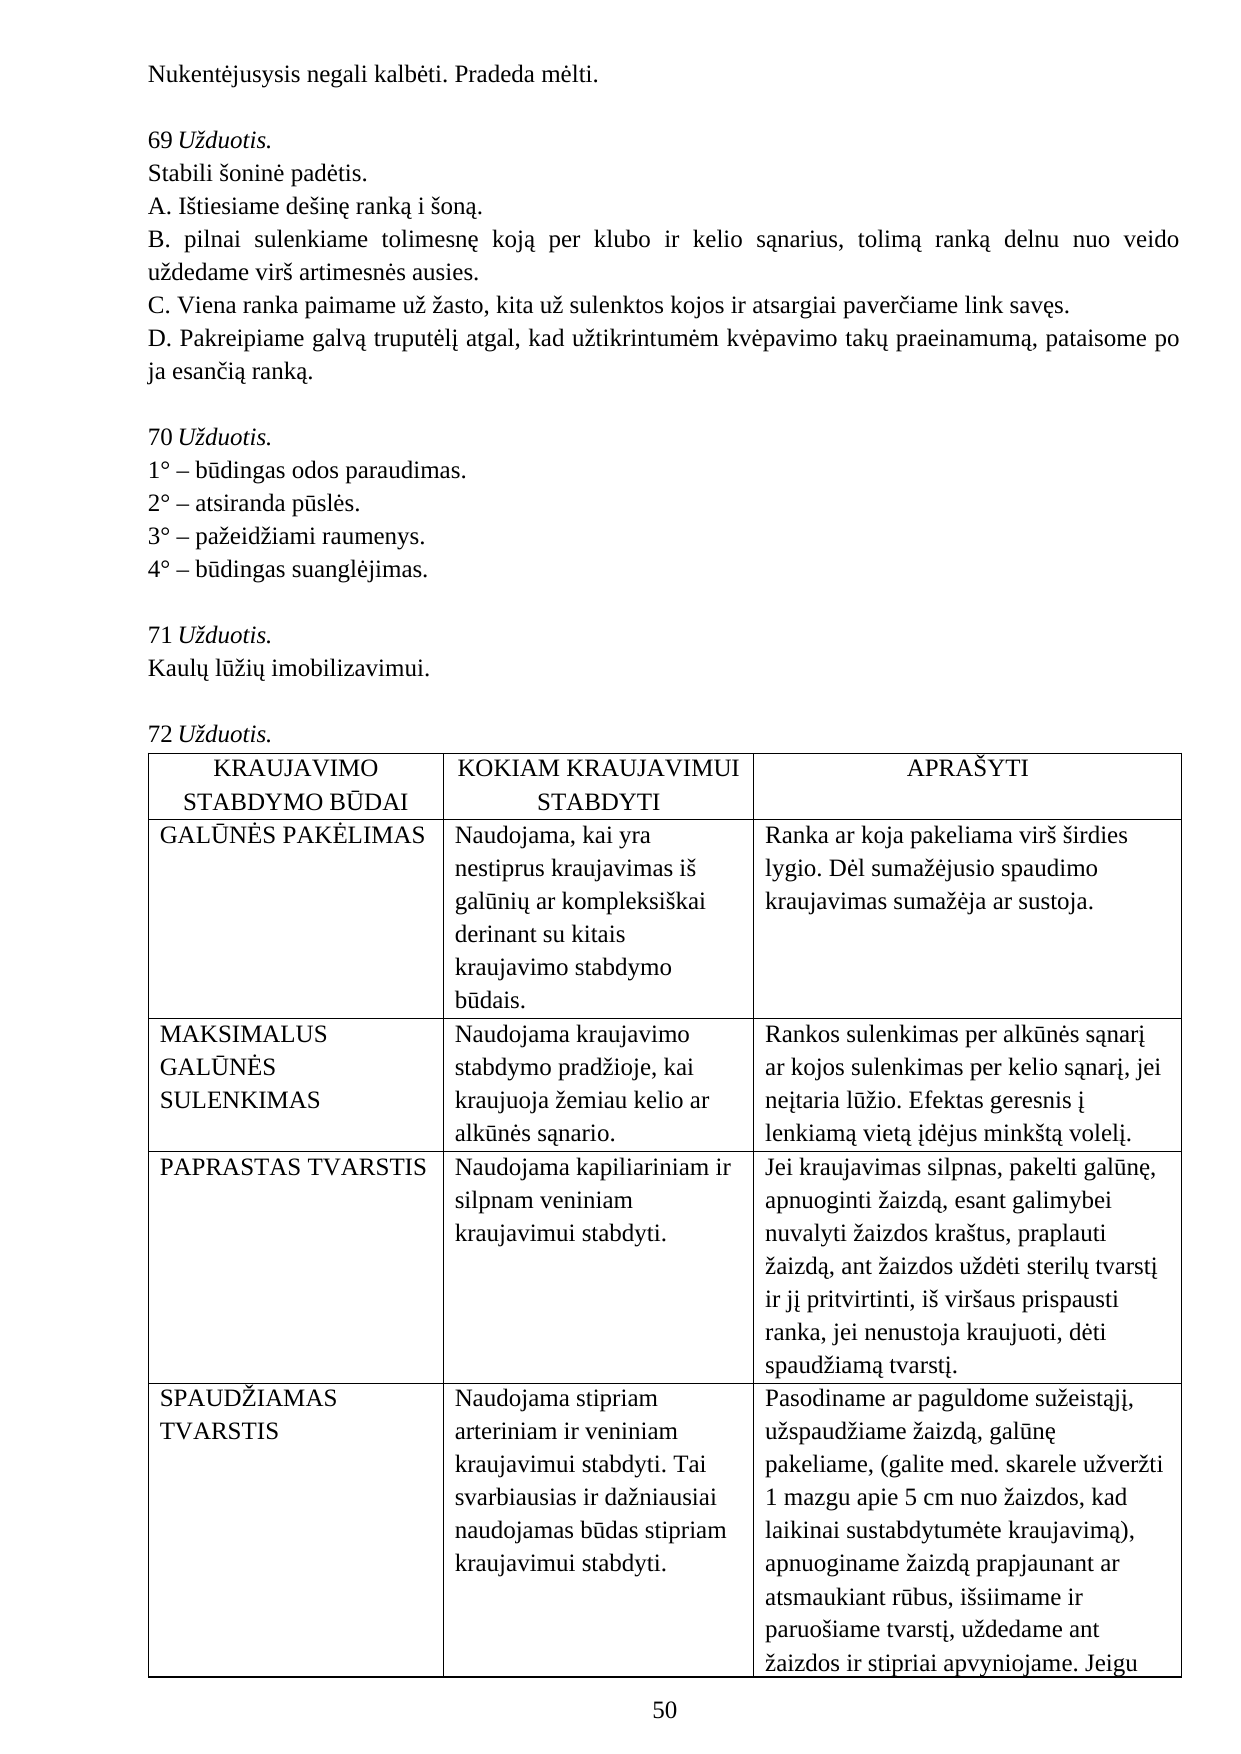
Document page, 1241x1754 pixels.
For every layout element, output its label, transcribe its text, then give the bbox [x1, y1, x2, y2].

table_cell GALŪNĖS PAKĖLIMAS [149, 820, 443, 1018]
list Užduotis. [148, 719, 1181, 748]
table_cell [149, 1384, 443, 1676]
list 3° – pažeidžiami raumenys. [148, 521, 1181, 550]
table_header KOKIAM KRAUJAVIMUI STABDYTI [444, 754, 753, 819]
table_cell Naudojama kraujavimo stabdymo pradžioje, kai kraujuoja žemiau kelio ar alkūnės sąnario. [444, 1019, 753, 1151]
table_cell Ranka ar koja pakeliama virš širdies lygio. Dėl sumažėjusio spaudimo kraujavimas sumažėja ar sustoja. [754, 820, 1181, 1018]
list Užduotis. [148, 125, 1181, 154]
table_cell PAPRASTAS TVARSTIS [149, 1152, 443, 1382]
list A. Ištiesiame dešinę ranką i šoną. [148, 191, 1181, 220]
table_cell Jei kraujavimas silpnas, pakelti galūnę, apnuoginti žaizdą, esant galimybei nuvalyti žaizdos kraštus, praplauti žaizdą, ant žaizdos uždėti sterilų tvarstį ir jį pritvirtinti, iš viršaus prispausti ranka, jei nenustoja kraujuoti, dėti spaudžiamą tvarstį. [754, 1152, 1181, 1382]
list 2° – atsiranda pūslės. [148, 488, 1181, 517]
list 1° – būdingas odos paraudimas. [148, 455, 1181, 484]
list C. Viena ranka paimame už žasto, kita už sulenktos kojos ir atsargiai paverčiame link savęs. [148, 290, 1181, 319]
table_cell MAKSIMALUS GALŪNĖS SULENKIMAS [149, 1019, 443, 1151]
table_header APRAŠYTI [754, 754, 1181, 819]
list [148, 59, 1181, 88]
list D. Pakreipiame galvą truputėlį atgal, kad užtikrintumėm kvėpavimo takų praeinamumą, pataisome po ja esančią ranką. [148, 323, 1181, 385]
list Stabili šoninė padėtis. [148, 158, 1181, 187]
list Kaulų lūžių imobilizavimui. [148, 653, 1181, 682]
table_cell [444, 1384, 753, 1676]
table_header KRAUJAVIMO STABDYMO BŪDAI [149, 754, 443, 819]
list 4° – būdingas suanglėjimas. [148, 554, 1181, 583]
table_cell Naudojama kapiliariniam ir silpnam veniniam kraujavimui stabdyti. [444, 1152, 753, 1382]
list Užduotis. [148, 620, 1181, 649]
list Užduotis. [148, 422, 1181, 451]
table_cell Naudojama, kai yra nestiprus kraujavimas iš galūnių ar kompleksiškai derinant su kitais kraujavimo stabdymo būdais. [444, 820, 753, 1018]
list B. pilnai sulenkiame tolimesnę koją per klubo ir kelio sąnarius, tolimą ranką delnu nuo veido uždedame virš artimesnės ausies. [148, 224, 1181, 286]
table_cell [754, 1384, 1181, 1676]
table_cell Rankos sulenkimas per alkūnės sąnarį ar kojos sulenkimas per kelio sąnarį, jei neįtaria lūžio. Efektas geresnis į lenkiamą vietą įdėjus minkštą volelį. [754, 1019, 1181, 1151]
